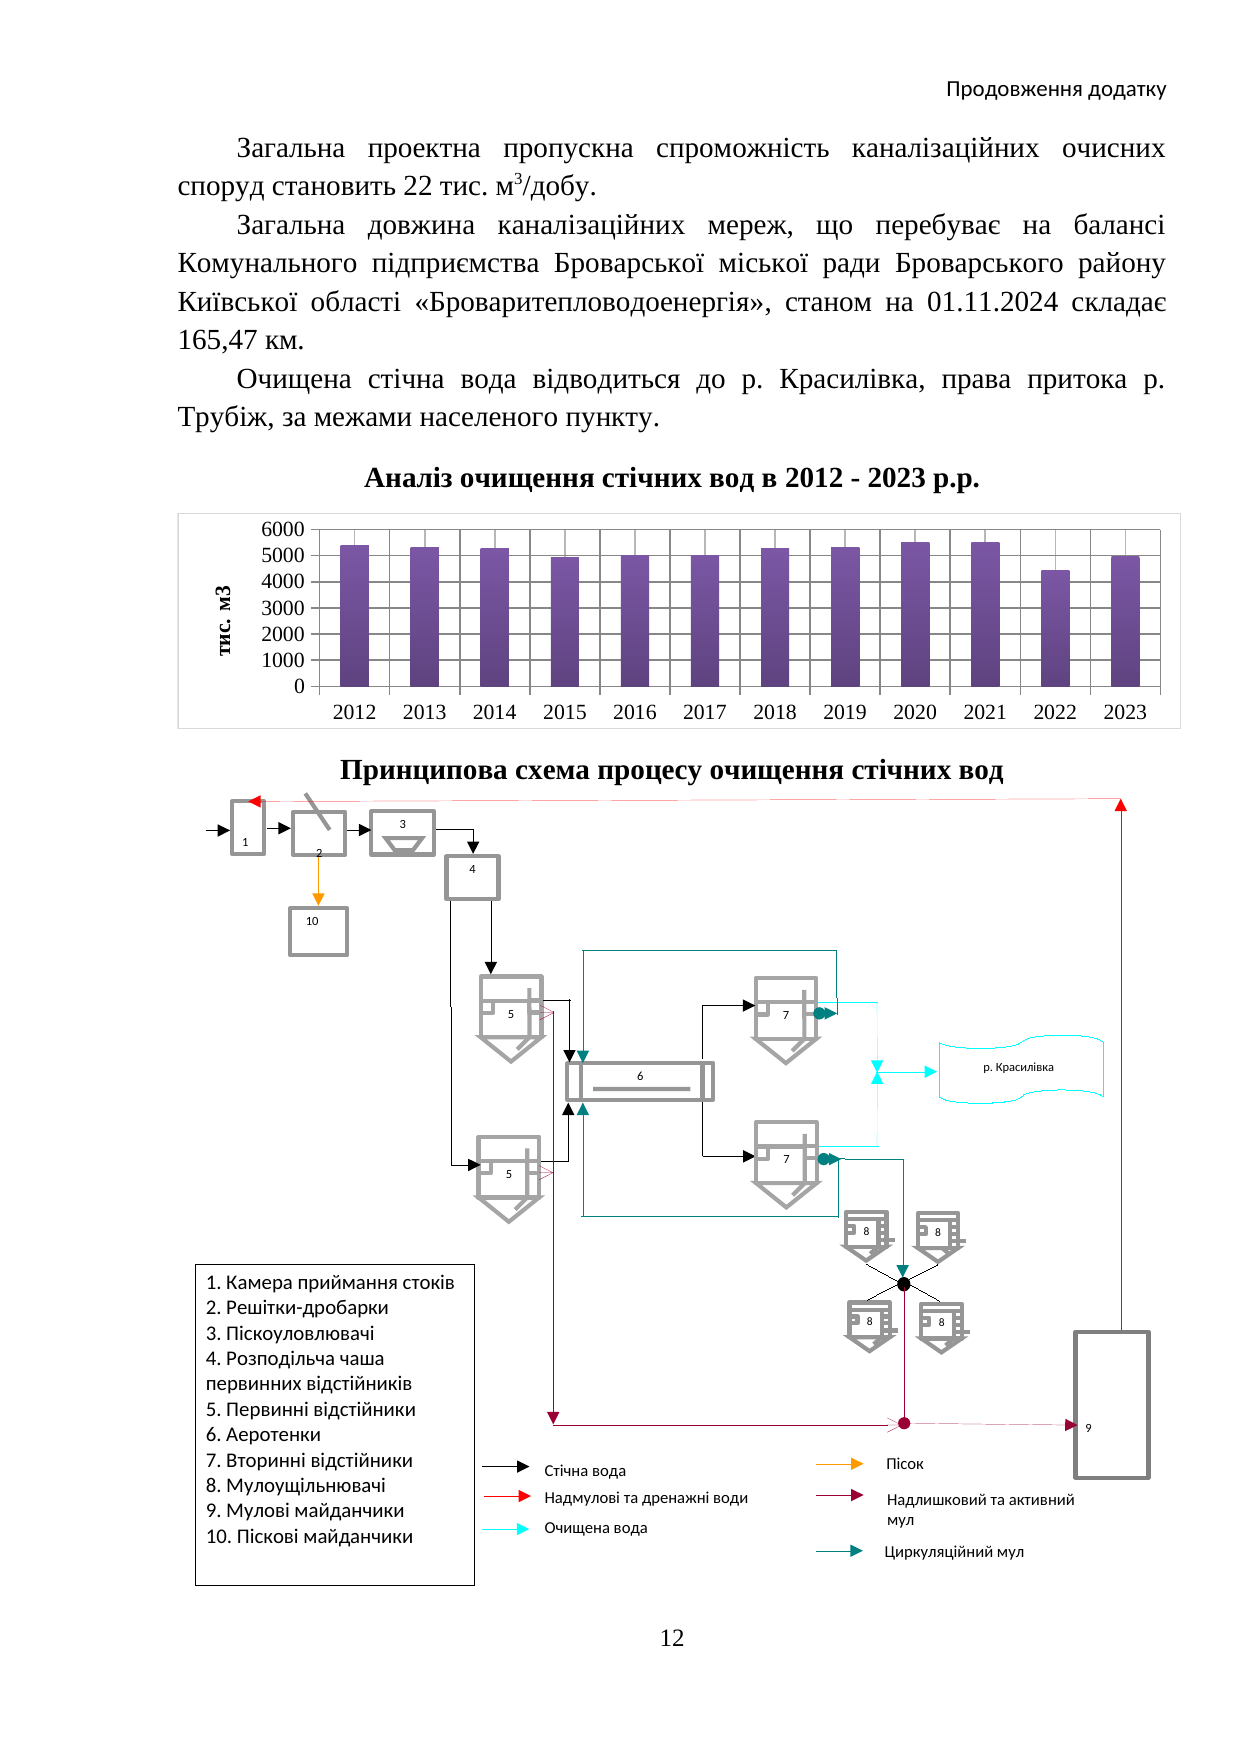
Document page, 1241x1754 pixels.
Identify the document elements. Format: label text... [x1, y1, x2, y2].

text Загальна проектна пропускна спроможність каналізаційних очисних споруд становить 22 тис. м3/добу. [177, 130, 1167, 202]
text Загальна довжина каналізаційних мереж, що перебуває на балансі Комунального підприємства Броварської міської ради Броварського району Київської області «Броваритепловодоенергія», станом на 01.11.2024 складає 165,47 км. [177, 207, 1167, 356]
text Очищена стічна вода відводиться до р. Красилівка, права притока р. Трубіж, за межами населеного пункту. [177, 361, 1167, 433]
text Принципова схема процесу очищення стічних вод [177, 752, 1167, 785]
text Аналіз очищення стічних вод в 2012 - 2023 р.р. [177, 460, 1167, 494]
